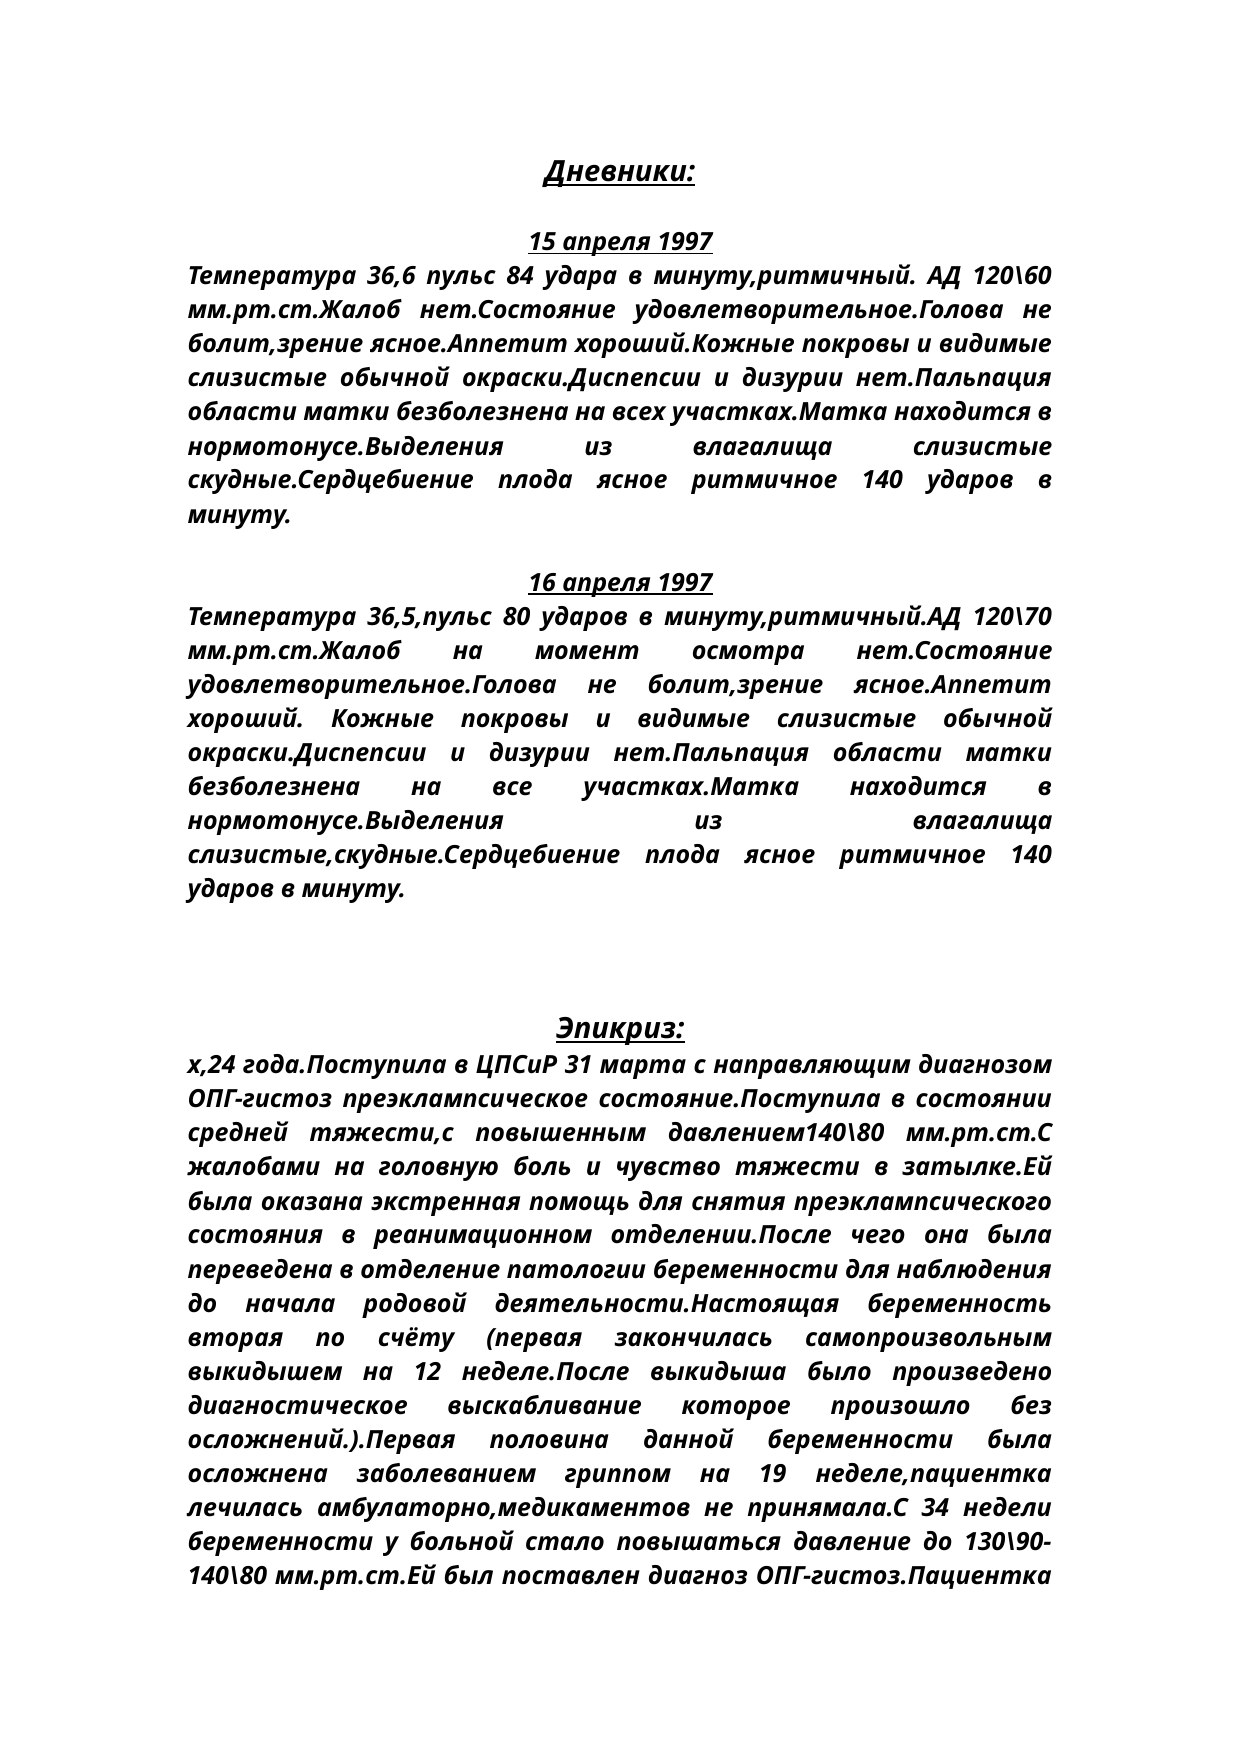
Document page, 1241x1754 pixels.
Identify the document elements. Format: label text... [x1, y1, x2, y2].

text Температура 36,5,пульс 80 ударов в минуту,ритмичный.АД 120\70 мм.рт.ст.Жалоб на момент осмотра нет.Состояние удовлетворительное.Голова не болит,зрение ясное.Аппетит хороший. Кожные покровы и видимые слизистые обычной окраски.Диспепсии и дизурии нет.Пальпация области матки безболезнена на все участках.Матка находится в нормотонусе.Выделения из влагалища слизистые,скудные.Сердцебиение плода ясное ритмичное 140 ударов в минуту. [187, 598, 1053, 905]
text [187, 1047, 1053, 1592]
text Температура 36,6 пульс 84 удара в минуту,ритмичный. АД 120\60 мм.рт.ст.Жалоб нет.Состояние удовлетворительное.Голова не болит,зрение ясное.Аппетит хороший.Кожные покровы и видимые слизистые обычной окраски.Диспепсии и дизурии нет.Пальпация области матки безболезнена на всех участках.Матка находится в нормотонусе.Выделения из влагалища слизистые скудные.Сердцебиение плода ясное ритмичное 140 ударов в минуту. [187, 258, 1053, 530]
text 15 апреля 1997 [187, 224, 1053, 258]
text 16 апреля 1997 [187, 564, 1053, 598]
text Эпикриз: [187, 1007, 1053, 1047]
text Дневники: [187, 150, 1053, 190]
